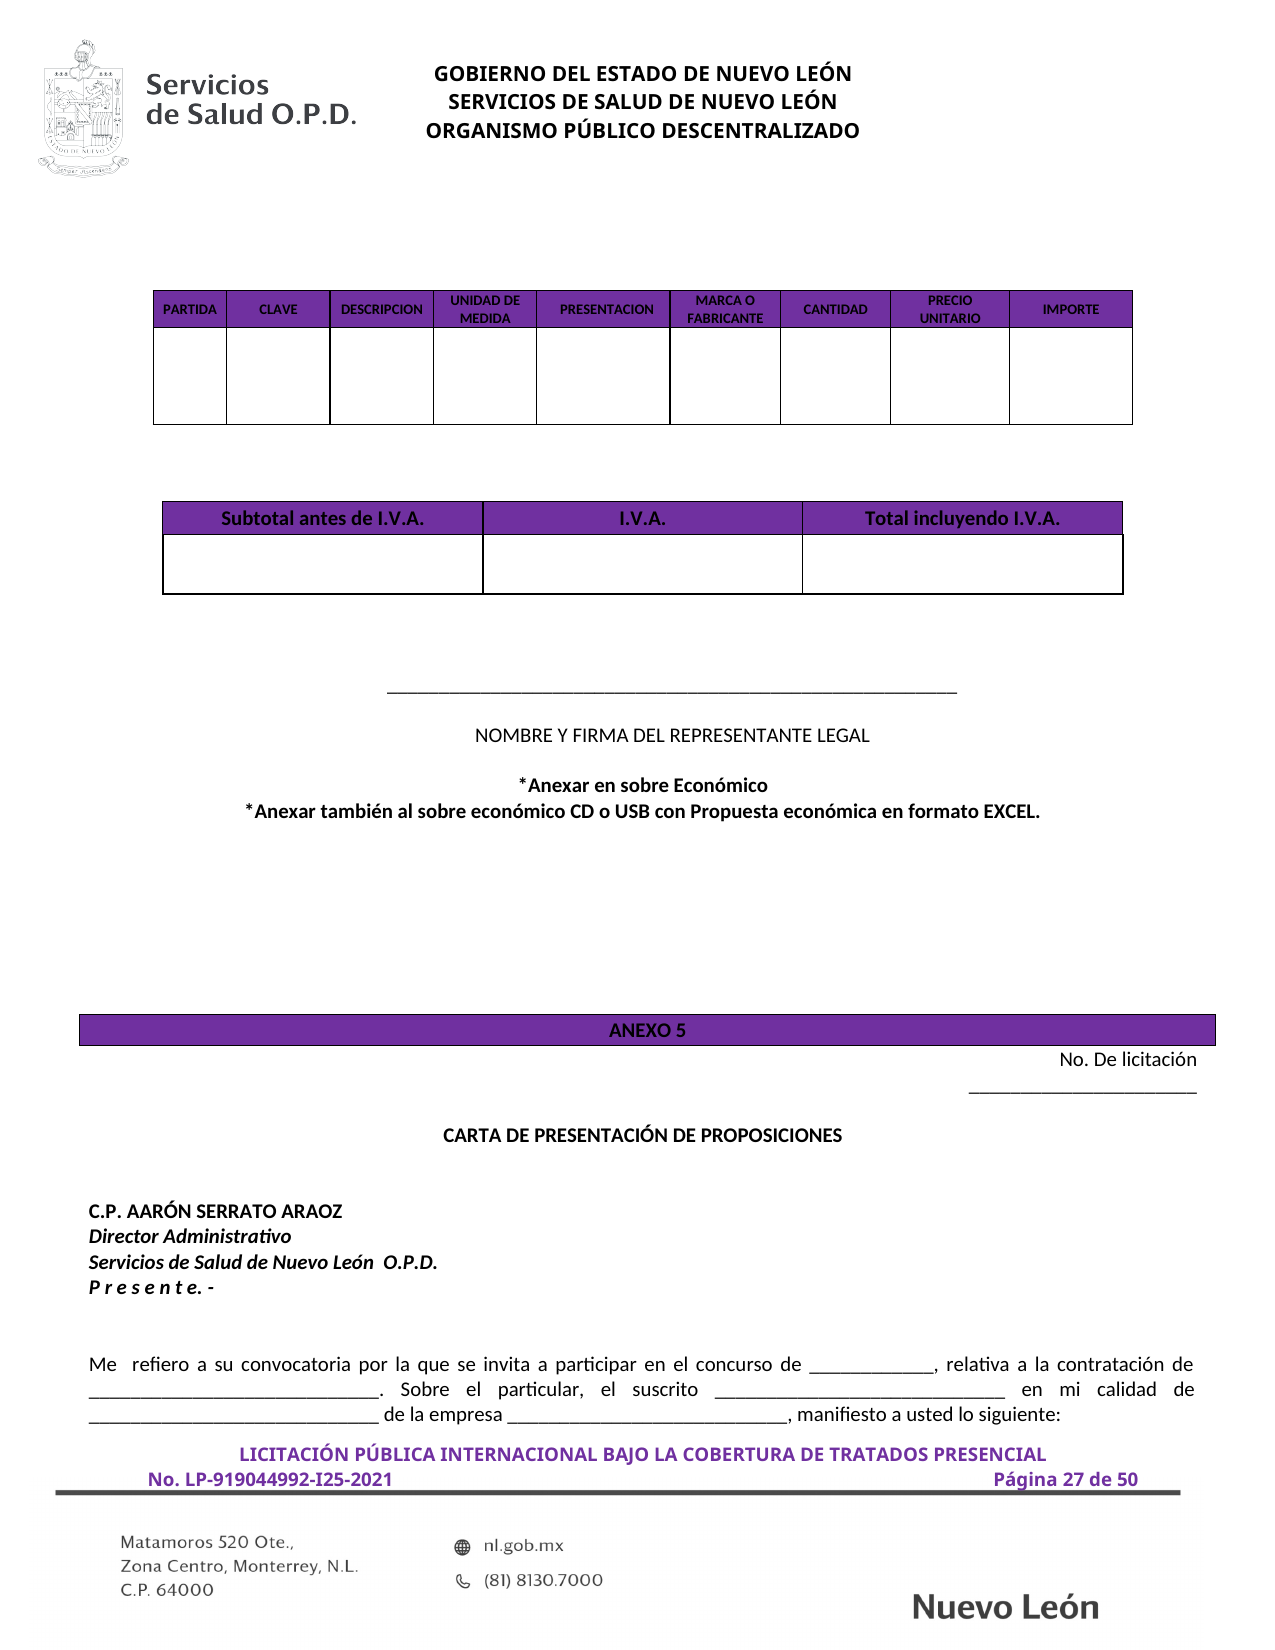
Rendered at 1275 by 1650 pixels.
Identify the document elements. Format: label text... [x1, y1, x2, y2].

table_header MARCA O FABRICANTE [671, 291, 780, 327]
table_cell [484, 535, 802, 593]
table_header Subtotal antes de I.V.A. [163, 502, 482, 534]
text ______________________ [89, 1071, 1197, 1097]
text Director Administrativo [89, 1224, 1197, 1249]
table_cell [781, 328, 890, 423]
text *Anexar en sobre Económico [89, 773, 1197, 798]
table_cell [891, 328, 1009, 423]
table_header CANTIDAD [781, 291, 890, 327]
table_cell [803, 535, 1122, 593]
text Me refiero a su convocatoria por la que se invita a participar en el concurso de ____________, relativa a la contratación de ____________________________. Sobre el particular, el suscrito ____________________________ en mi calidad de ____________________________ de la empresa ___________________________, manifiesto a usted lo siguiente: [89, 1351, 1197, 1427]
table_cell [154, 328, 226, 423]
table_cell [331, 328, 433, 423]
text CARTA DE PRESENTACIÓN DE PROPOSICIONES [89, 1122, 1197, 1147]
table_cell [434, 328, 536, 423]
table_header DESCRIPCION [331, 291, 433, 327]
text P r e s e n t e. - [89, 1274, 1197, 1300]
table_header IMPORTE [1010, 291, 1132, 327]
text C.P. AARÓN SERRATO ARAOZ [89, 1198, 1197, 1224]
table_header PRESENTACION [537, 291, 669, 327]
picture [29, 1477, 1205, 1650]
text *Anexar también al sobre económico CD o USB con Propuesta económica en formato EXCEL. [89, 798, 1197, 823]
table_cell [671, 328, 780, 423]
table_header PARTIDA [154, 291, 226, 327]
text No. De licitación [89, 1046, 1197, 1071]
table_cell [164, 535, 482, 593]
table_header CLAVE [227, 291, 329, 327]
table_cell [227, 328, 329, 423]
table_header UNIDAD DE MEDIDA [434, 291, 536, 327]
table_cell [537, 328, 669, 423]
text Servicios de Salud de Nuevo León O.P.D. [89, 1249, 1197, 1274]
text ANEXO 5 [80, 1015, 1215, 1045]
text NOMBRE Y FIRMA DEL REPRESENTANTE LEGAL [148, 722, 1197, 747]
table_header Total incluyendo I.V.A. [803, 502, 1122, 534]
table_header PRECIO UNITARIO [891, 291, 1009, 327]
text _______________________________________________________ [148, 671, 1197, 696]
table_cell [1010, 328, 1132, 423]
picture [29, 0, 370, 260]
table_header I.V.A. [484, 502, 802, 534]
